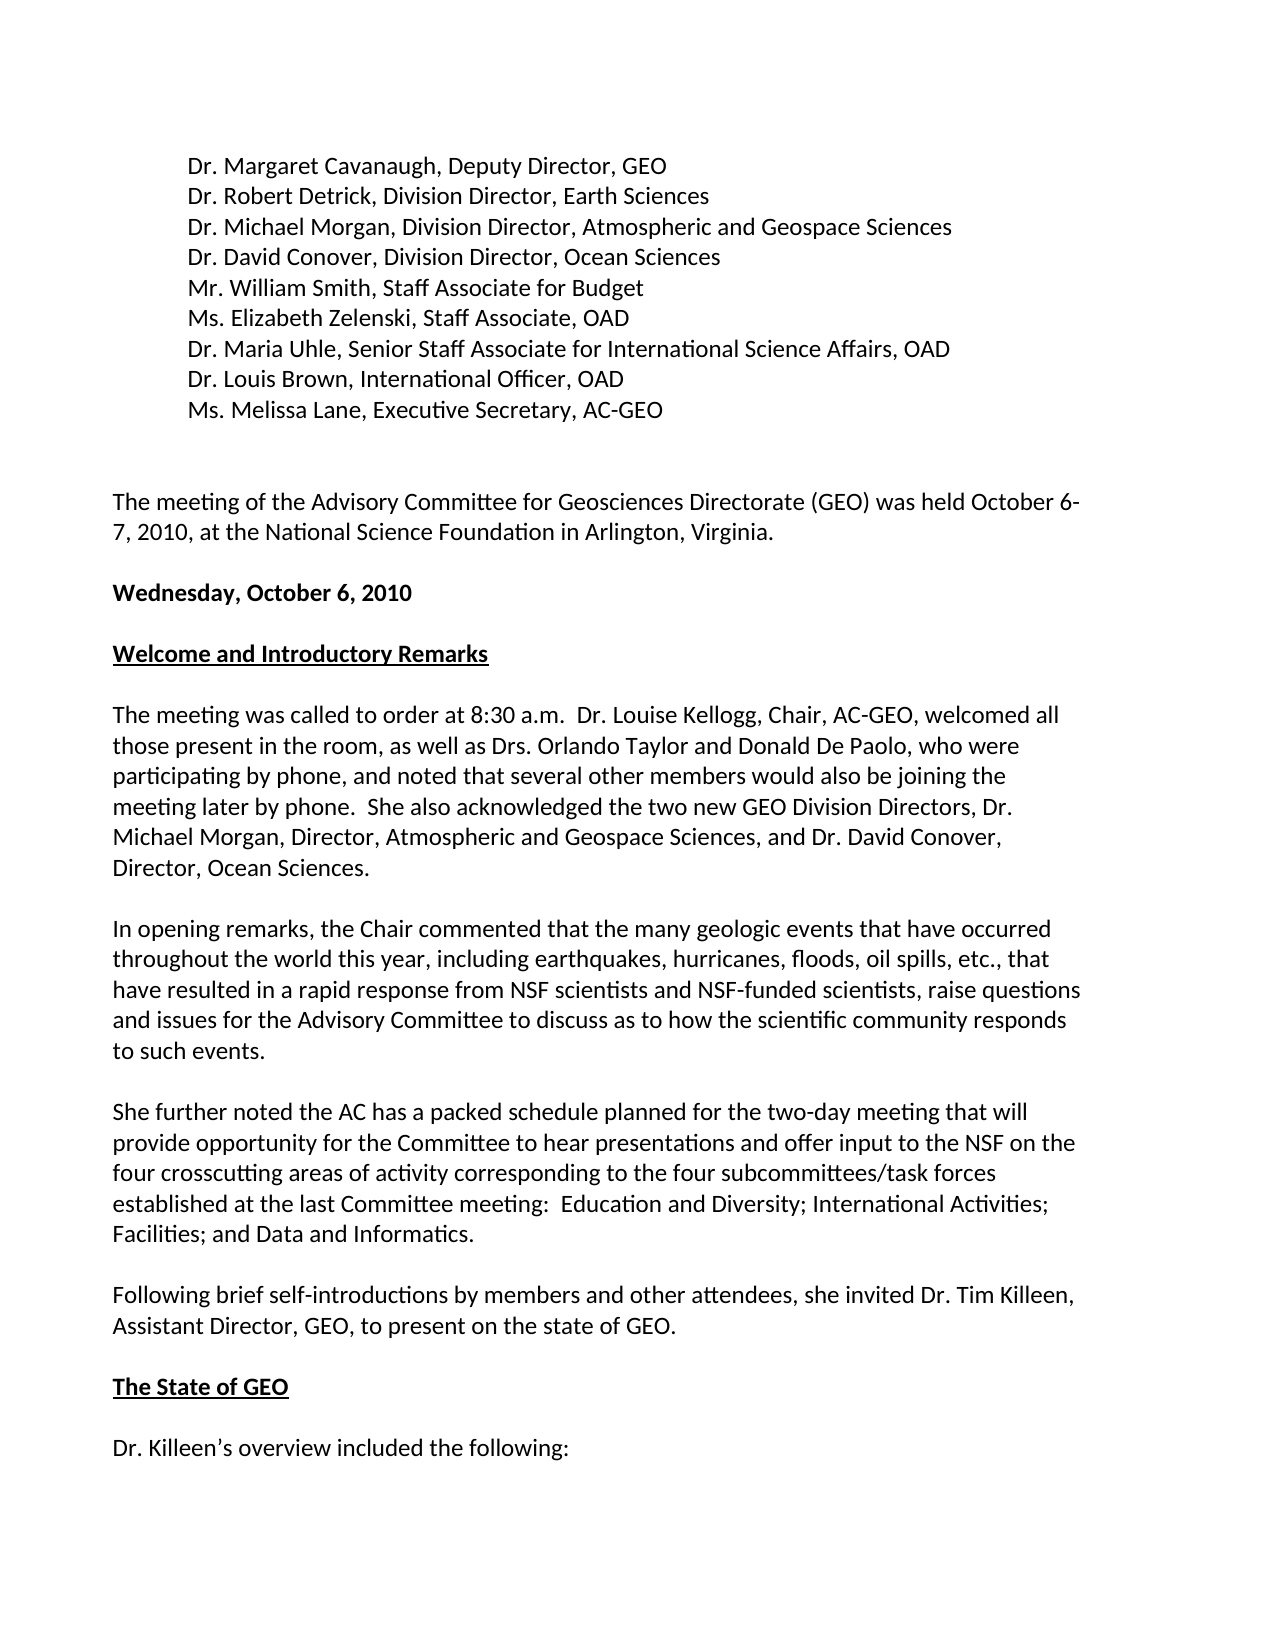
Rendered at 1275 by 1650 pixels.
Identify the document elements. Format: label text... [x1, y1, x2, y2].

text Ms. Elizabeth Zelenski, Staff Associate, OAD [187, 303, 1087, 333]
text Mr. William Smith, Staff Associate for Budget [187, 272, 1087, 303]
text She further noted the AC has a packed schedule planned for the two-day meeting that will provide opportunity for the Committee to hear presentations and offer input to the NSF on the four crosscutting areas of activity corresponding to the four subcommittees/task forces established at the last Committee meeting: Education and Diversity; International Activities; Facilities; and Data and Informatics. [112, 1096, 1087, 1249]
text The meeting was called to order at 8:30 a.m. Dr. Louise Kellogg, Chair, AC-GEO, welcomed all those present in the room, as well as Drs. Orlando Taylor and Donald De Paolo, who were participating by phone, and noted that several other members would also be joining the meeting later by phone. She also acknowledged the two new GEO Division Directors, Dr. Michael Morgan, Director, Atmospheric and Geospace Sciences, and Dr. David Conover, Director, Ocean Sciences. [112, 699, 1087, 882]
text The meeting of the Advisory Committee for Geosciences Directorate (GEO) was held October 6-7, 2010, at the National Science Foundation in . [112, 486, 1087, 547]
text Wednesday, October 6, 2010 [112, 577, 1087, 608]
text Dr. Michael Morgan, Division Director, Atmospheric and Geospace Sciences [187, 211, 1087, 242]
text Dr. Robert Detrick, Division Director, Earth Sciences [187, 181, 1087, 211]
text In opening remarks, the Chair commented that the many geologic events that have occurred throughout the world this year, including earthquakes, hurricanes, floods, oil spills, etc., that have resulted in a rapid response from NSF scientists and NSF-funded scientists, raise questions and issues for the Advisory Committee to discuss as to how the scientific community responds to such events. [112, 913, 1087, 1066]
text Dr. Killeen’s overview included the following: [112, 1432, 1087, 1462]
text , Executive Secretary, AC-GEO [187, 394, 1087, 425]
text Dr. Louis Brown, International Officer, OAD [187, 364, 1087, 394]
text Dr. Margaret Cavanaugh, Deputy Director, GEO [187, 150, 1087, 181]
text Dr. David Conover, Division Director, Ocean Sciences [187, 242, 1087, 272]
text Following brief self-introductions by members and other attendees, she invited Dr. Tim Killeen, Assistant Director, GEO, to present on the state of GEO. [112, 1279, 1087, 1340]
text Dr. Maria Uhle, Senior Staff Associate for International Science Affairs, OAD [187, 333, 1087, 364]
text The State of [112, 1371, 1087, 1401]
text Welcome and Introductory Remarks [112, 638, 1087, 669]
